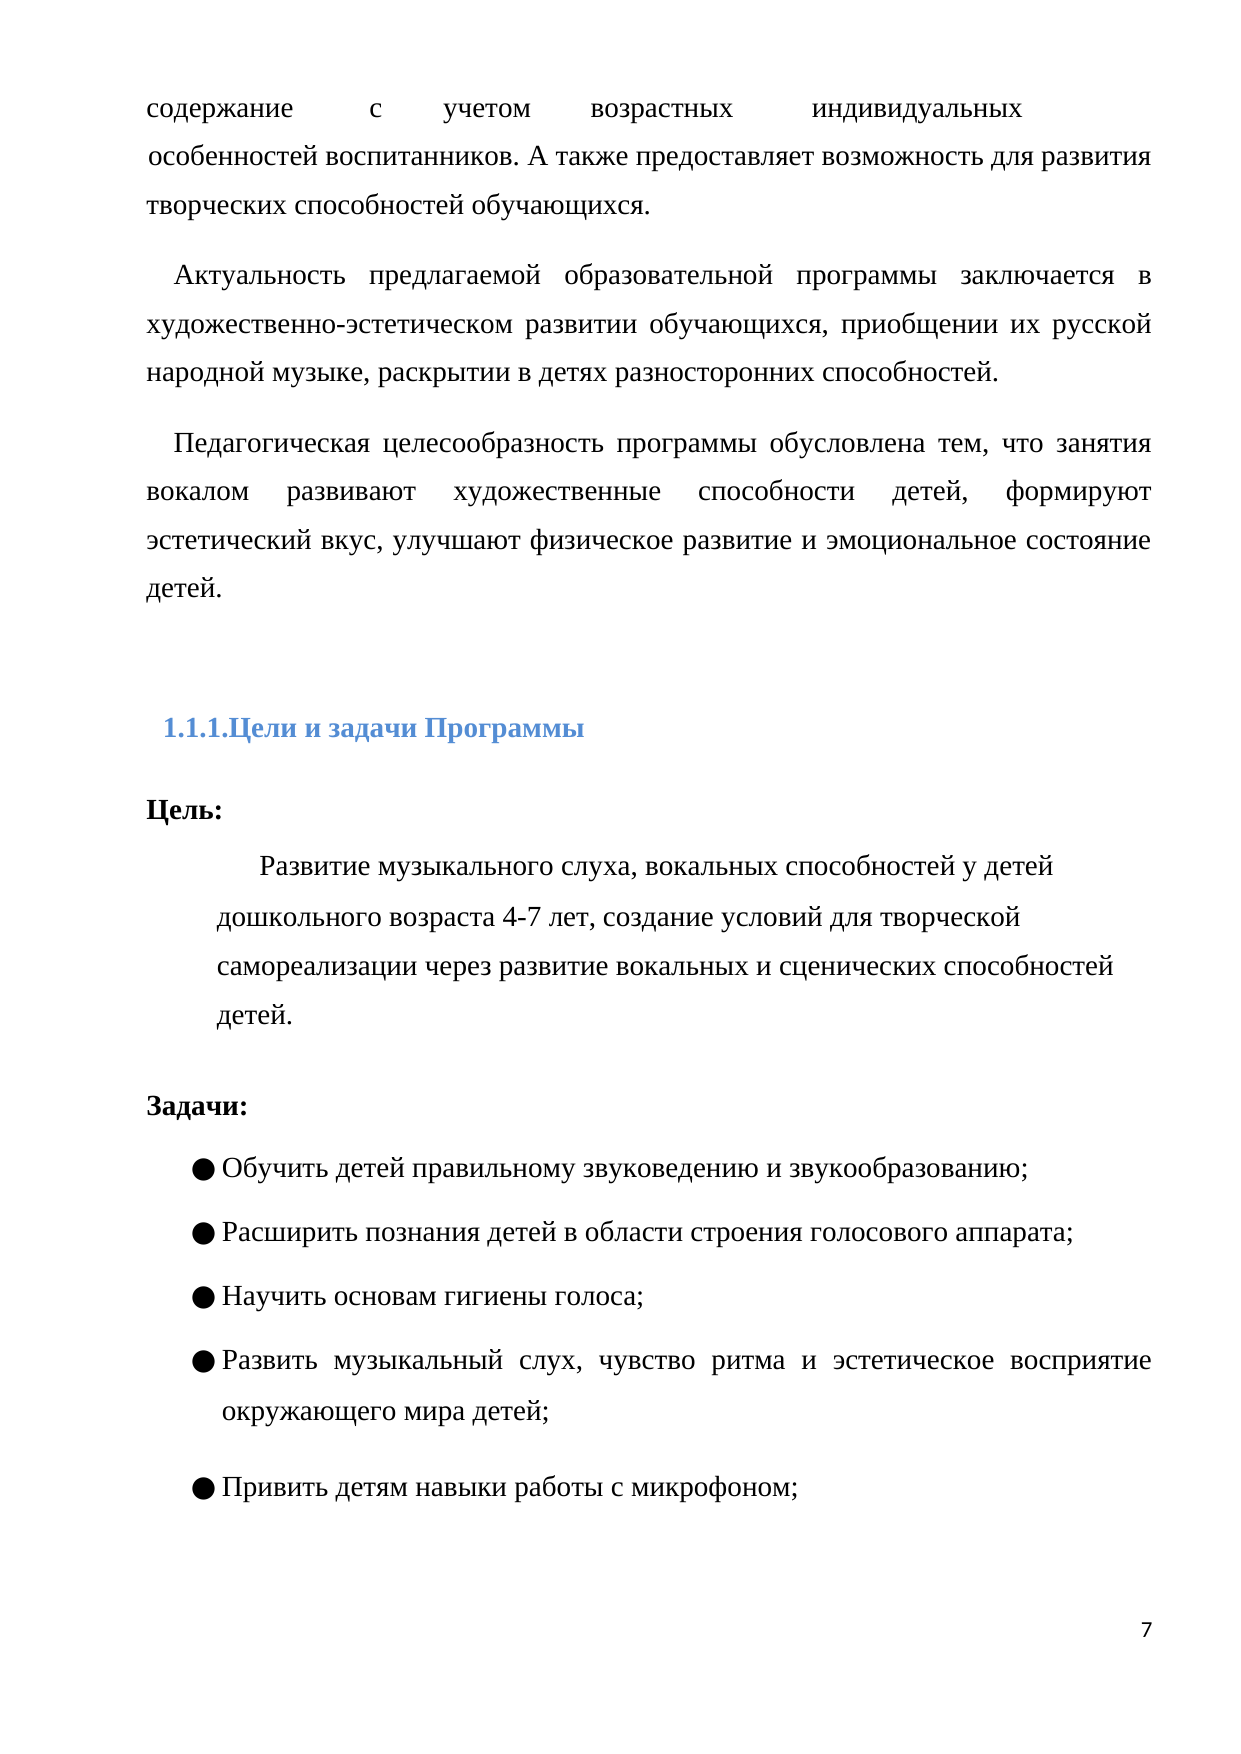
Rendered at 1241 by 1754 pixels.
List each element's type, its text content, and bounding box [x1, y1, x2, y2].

list Расширить познания детей в области строения голосового аппарата; [191, 1210, 1152, 1250]
text Актуальность предлагаемой образовательной программы заключается в художественно-эстетическом развитии обучающихся, приобщении их русской народной музыке, раскрытии в детях разносторонних способностей. [146, 257, 1152, 388]
text Развитие музыкального слуха, вокальных способностей у детей дошкольного возраста 4-7 лет, создание условий для творческой самореализации через развитие вокальных и сценических способностей детей. [217, 848, 1152, 1030]
list Развить музыкальный слух, чувство ритма и эстетическое восприятие окружающего мира детей; [191, 1338, 1152, 1426]
list Привить детям навыки работы с микрофоном; [191, 1465, 1152, 1505]
list Научить основам гигиены голоса; [191, 1274, 1152, 1314]
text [146, 90, 1152, 220]
list Обучить детей правильному звуковедению и звукообразованию; [191, 1146, 1152, 1186]
text 1.1.1.Цели и задачи Программы [163, 710, 1152, 744]
text Педагогическая целесообразность программы обусловлена тем, что занятия вокалом развивают художественные способности детей, формируют эстетический вкус, улучшают физическое развитие и эмоциональное состояние детей. [146, 425, 1152, 604]
text Цель: [146, 792, 1154, 826]
text Задачи: [146, 1088, 1154, 1122]
